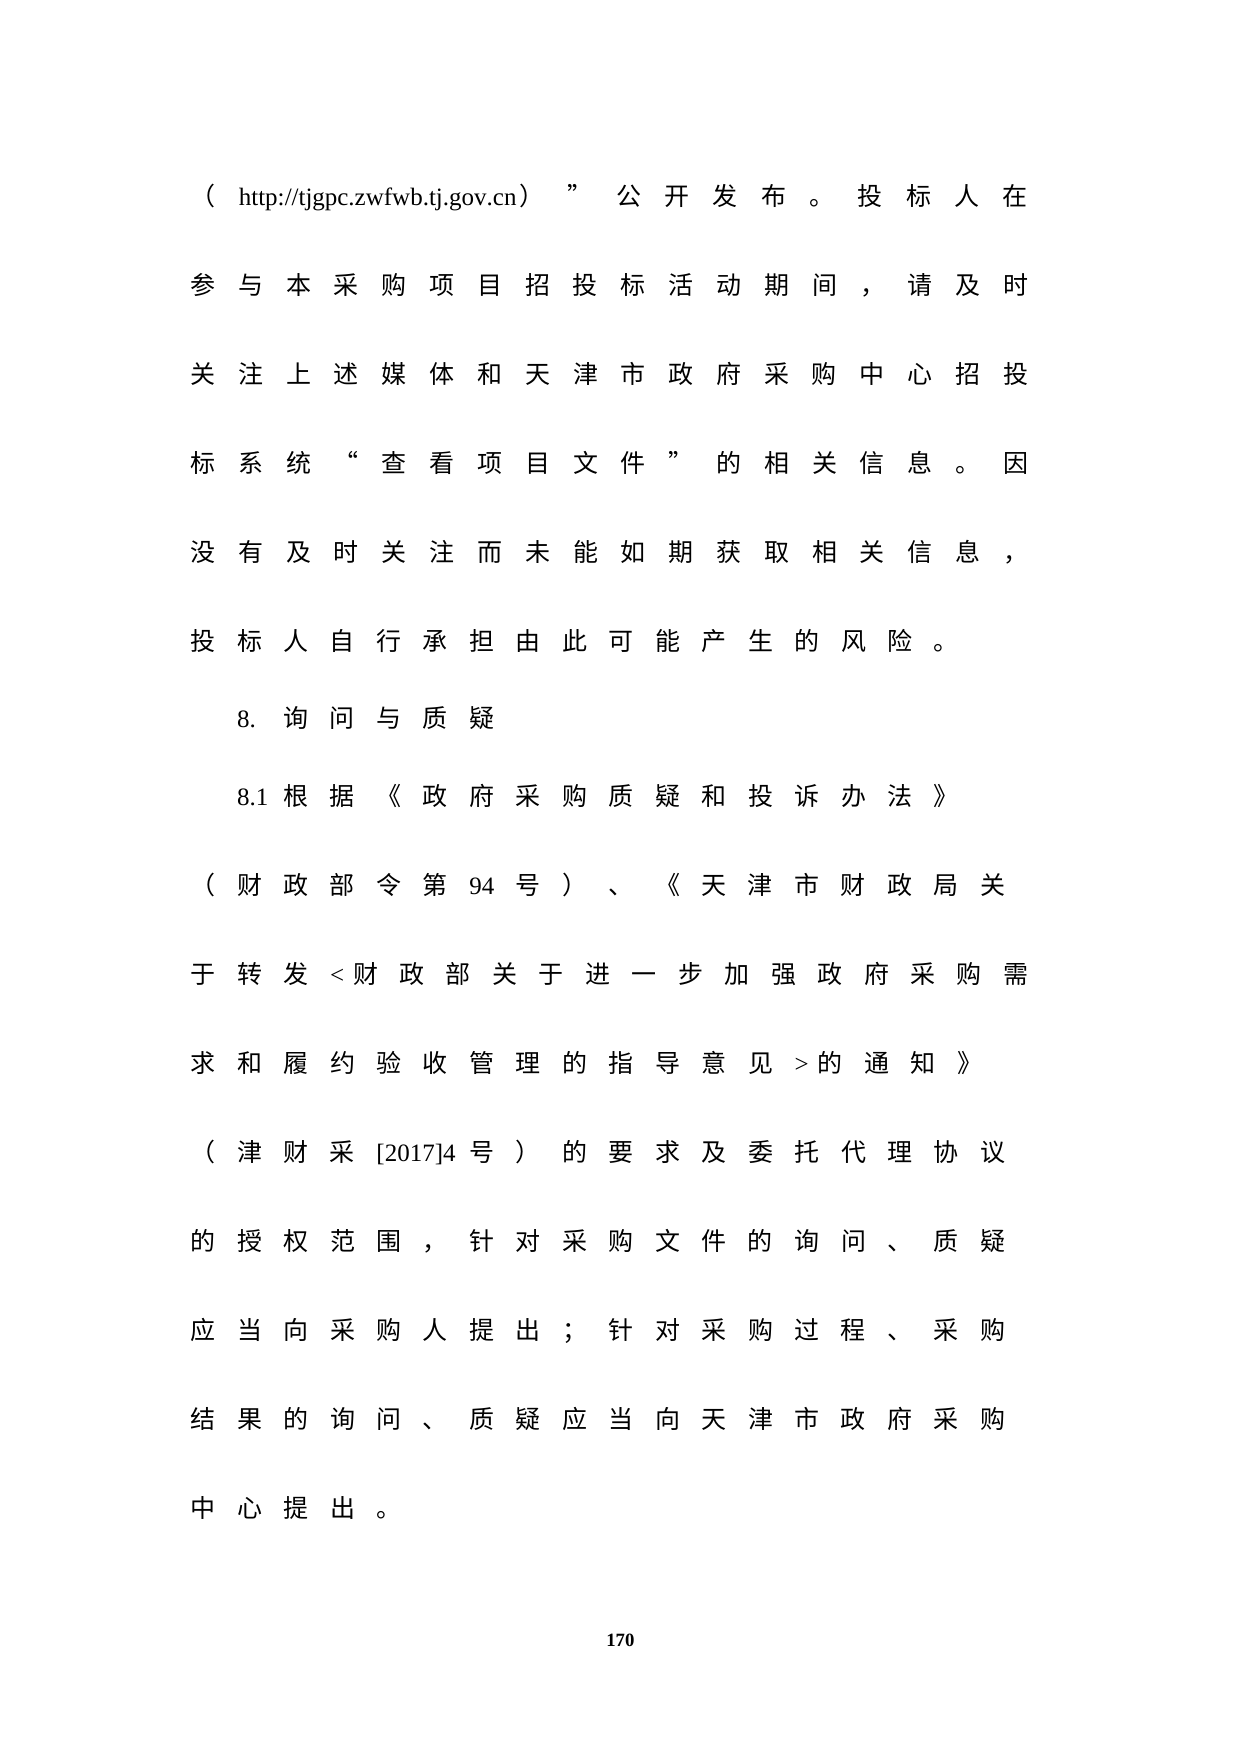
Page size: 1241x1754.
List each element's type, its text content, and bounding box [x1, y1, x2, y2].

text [190, 164, 1050, 669]
text 8.1 根据《政府采购质疑和投诉办法》（财政部令第94号）、《天津市财政局关于转发<财政部关于进一步加强政府采购需求和履约验收管理的指导意见>的通知》（津财采[2017]4号）的要求及委托代理协议的授权范围，针对采购文件的询问、质疑应当向采购人提出；针对采购过程、采购结果的询问、质疑应当向天津市政府采购中心提出。 [190, 765, 1050, 1537]
text 8. 询问与质疑 [190, 687, 1050, 747]
